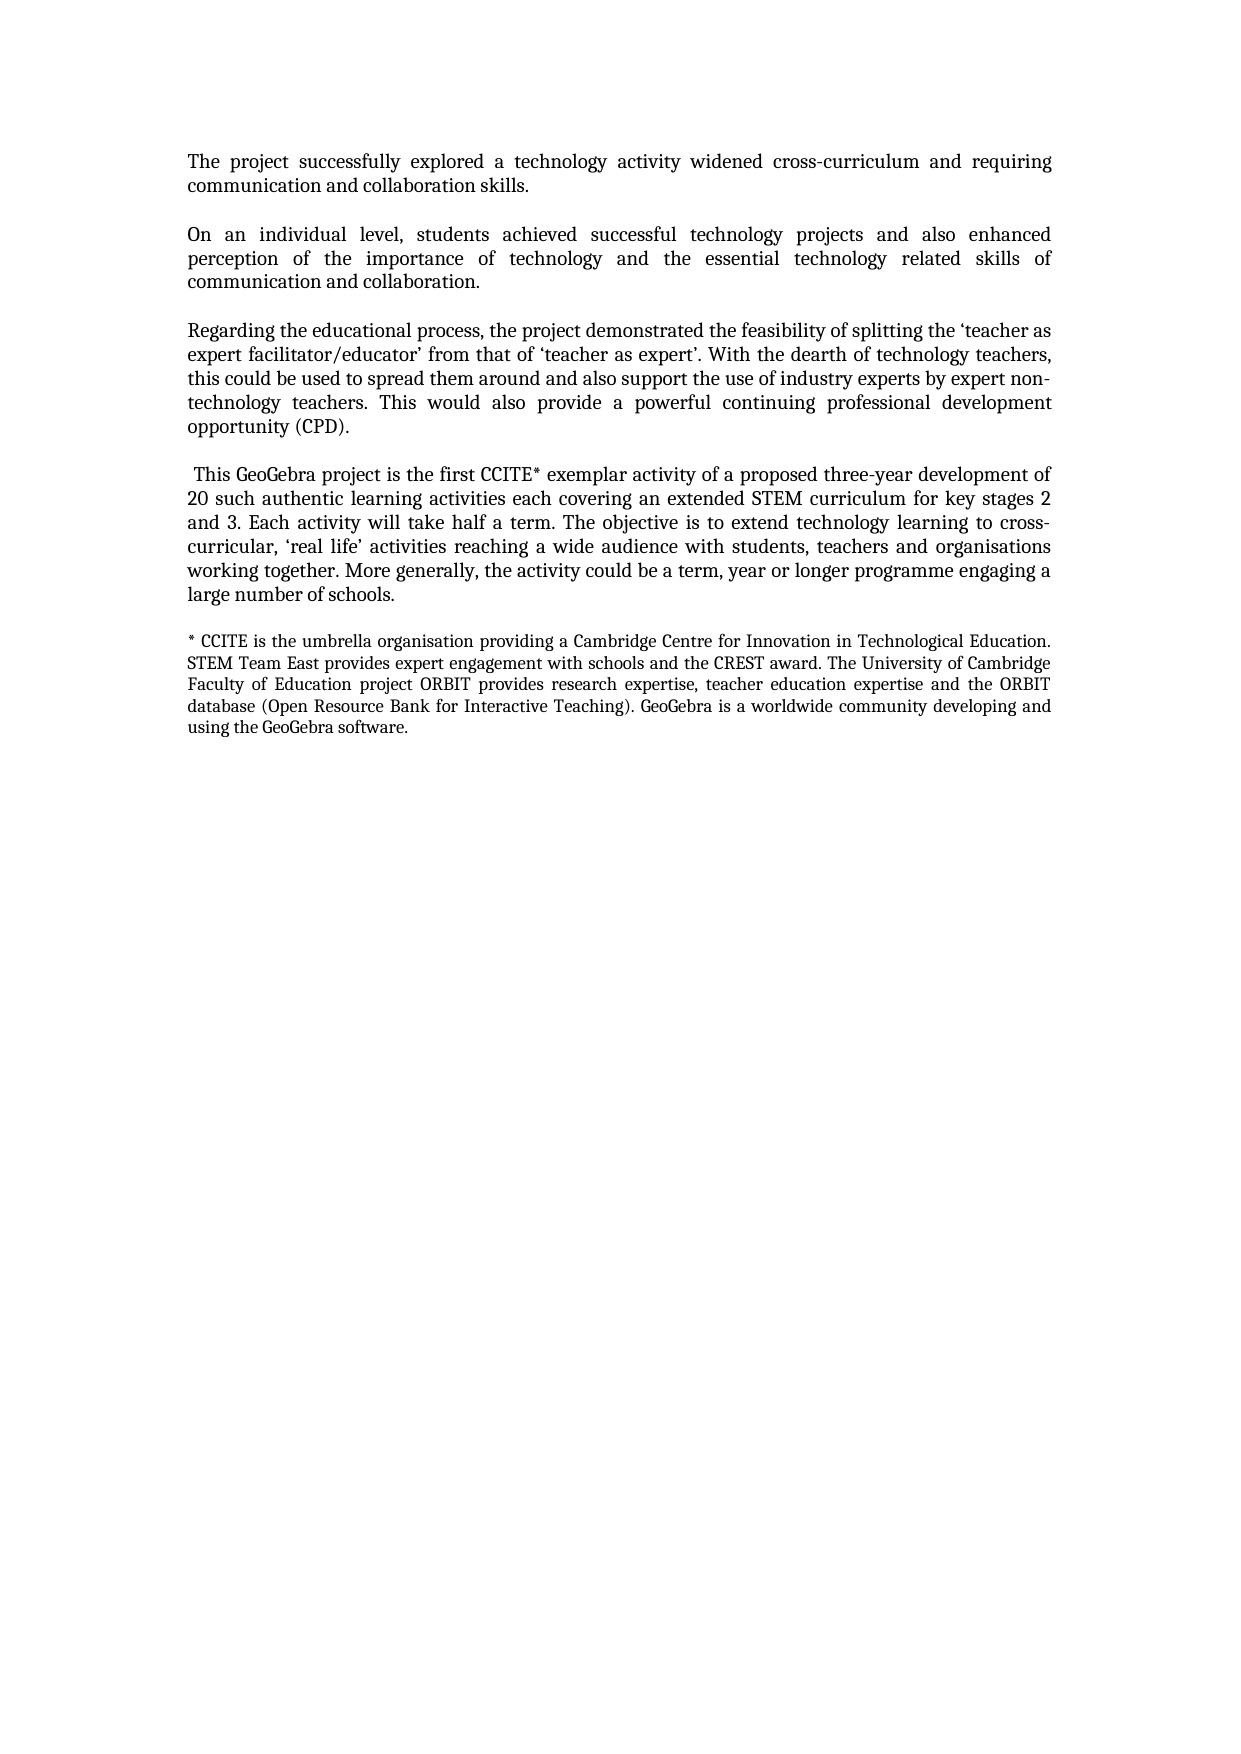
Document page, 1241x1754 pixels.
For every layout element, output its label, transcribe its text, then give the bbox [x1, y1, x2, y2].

text This GeoGebra project is the first CCITE* exemplar activity of a proposed three-year development of 20 such authentic learning activities each covering an extended STEM curriculum for key stages 2 and 3. Each activity will take half a term. The objective is to extend technology learning to cross-curricular, ‘real life’ activities reaching a wide audience with students, teachers and organisations working together. More generally, the activity could be a term, year or longer programme engaging a large number of schools. [187, 463, 1053, 606]
text Regarding the educational process, the project demonstrated the feasibility of splitting the ‘teacher as expert facilitator/educator’ from that of ‘teacher as expert’. With the dearth of technology teachers, this could be used to spread them around and also support the use of industry experts by expert non-technology teachers. This would also provide a powerful continuing professional development opportunity (CPD). [187, 318, 1053, 438]
text The project successfully explored a technology activity widened cross-curriculum and requiring communication and collaboration skills. [187, 150, 1053, 198]
text On an individual level, students achieved successful technology projects and also enhanced perception of the importance of technology and the essential technology related skills of communication and collaboration. [187, 222, 1053, 294]
text * CCITE is the umbrella organisation providing a Cambridge Centre for Innovation in Technological Education. STEM Team East provides expert engagement with schools and the CREST award. The University of Cambridge Faculty of Education project ORBIT provides research expertise, teacher education expertise and the ORBIT database (Open Resource Bank for Interactive Teaching). GeoGebra is a worldwide community developing and using the GeoGebra software. [187, 631, 1053, 739]
